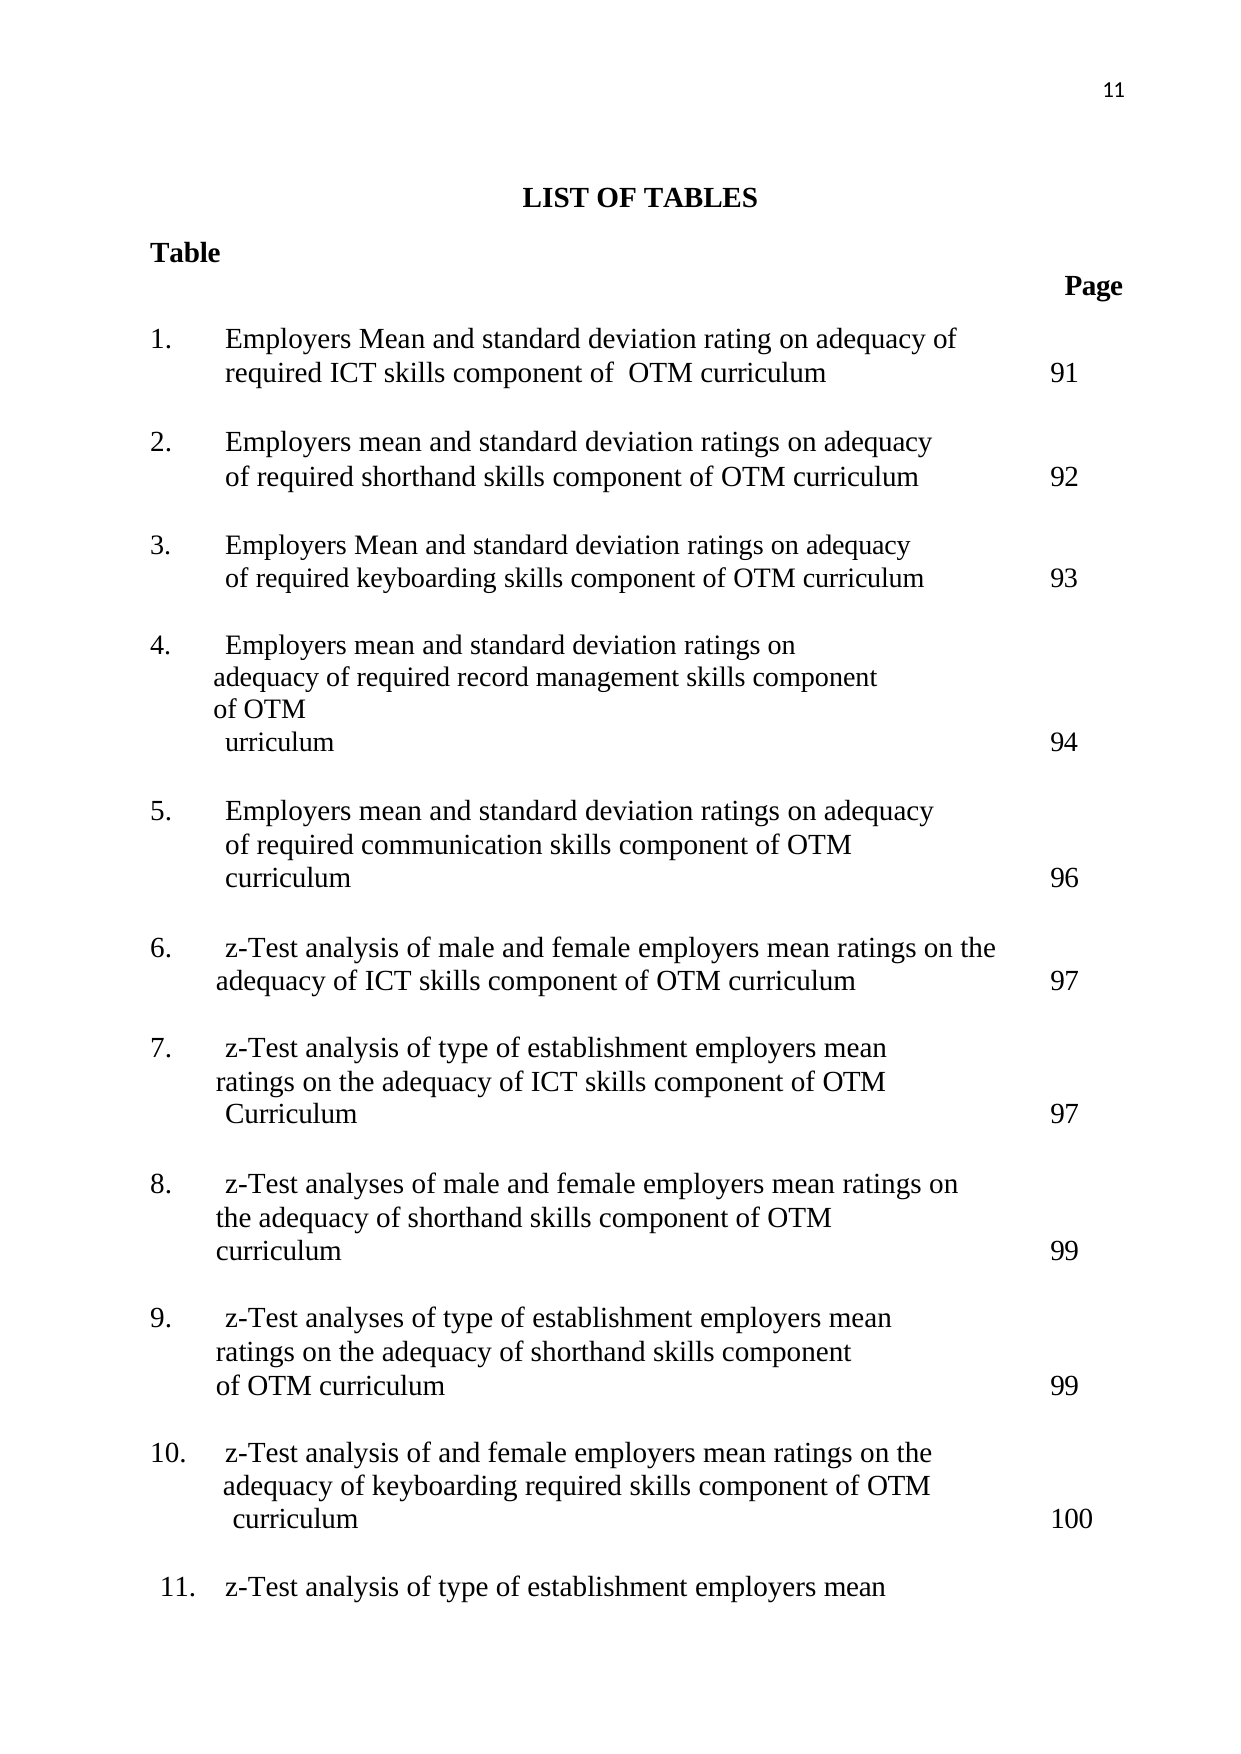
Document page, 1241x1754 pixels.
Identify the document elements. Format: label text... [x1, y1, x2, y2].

list Employers mean and standard deviation ratings on adequacy of required communication skills component of OTM [150, 793, 934, 861]
subtitle Page [1064, 268, 1194, 302]
list z-Test analysis of male and female employers mean ratings on the adequacy of ICT skills component of OTM curriculum 97 [150, 930, 1080, 997]
list Employers Mean and standard deviation rating on adequacy of [150, 322, 1194, 356]
list Employers Mean and standard deviation ratings on adequacy [150, 528, 1194, 561]
text urriculum 94 [225, 725, 1194, 757]
list z-Test analysis of type of establishment employers mean [159, 1569, 1194, 1603]
text of required shorthand skills component of OTM curriculum 92 [225, 459, 1194, 492]
text curriculum 96 [225, 861, 1194, 894]
text required ICT skills component of OTM curriculum 91 [225, 356, 1194, 389]
text of required keyboarding skills component of OTM curriculum 93 [225, 561, 1194, 593]
list Employers mean and standard deviation ratings on adequacy [150, 425, 1194, 459]
subtitle Table [150, 235, 226, 268]
list z-Test analysis of and female employers mean ratings on the adequacy of keyboarding required skills component of OTM [150, 1435, 933, 1502]
subtitle LIST OF TABLES [522, 180, 763, 214]
text curriculum 100 [232, 1502, 1194, 1535]
text Curriculum 97 [225, 1097, 1194, 1131]
list z-Test analyses of male and female employers mean ratings on the adequacy of shorthand skills component of OTM [150, 1166, 958, 1233]
list z-Test analysis of type of establishment employers mean ratings on the adequacy of ICT skills component of OTM [150, 1030, 887, 1097]
text curriculum 99 [216, 1233, 1194, 1267]
list Employers mean and standard deviation ratings on adequacy of required record management skills component of OTM [150, 628, 908, 725]
list z-Test analyses of type of establishment employers mean ratings on the adequacy of shorthand skills component [150, 1301, 892, 1368]
text of OTM curriculum 99 [216, 1368, 1194, 1401]
